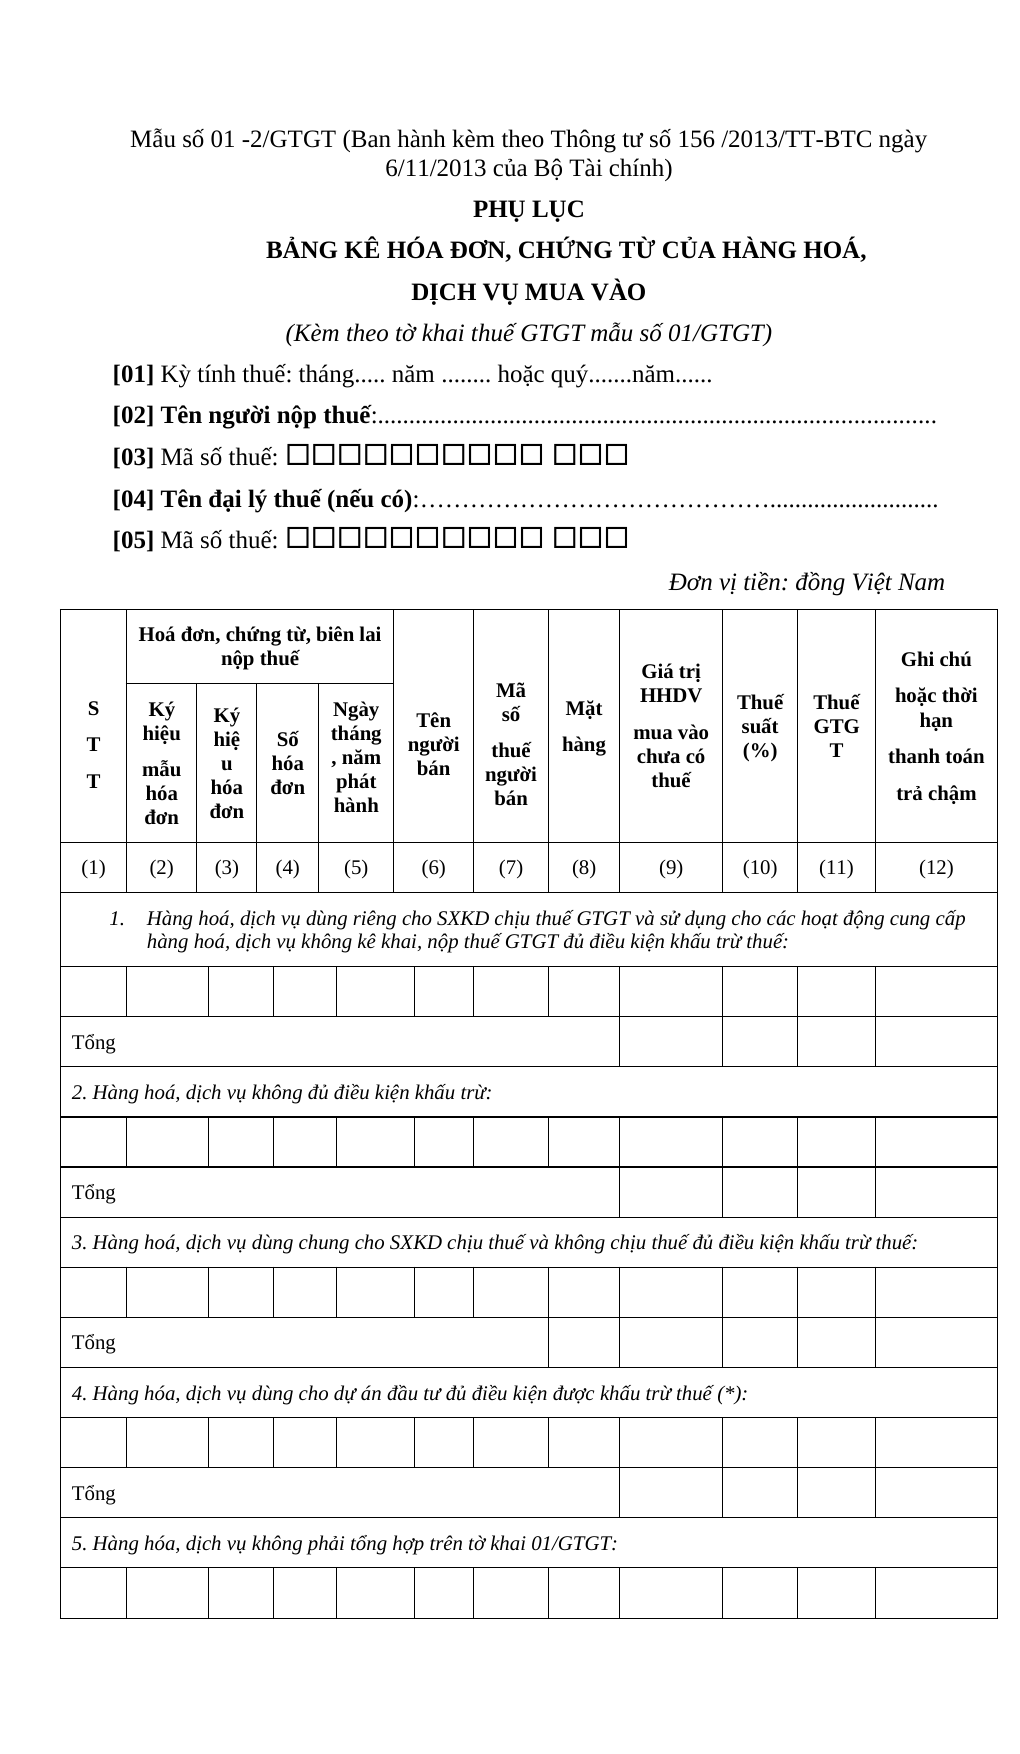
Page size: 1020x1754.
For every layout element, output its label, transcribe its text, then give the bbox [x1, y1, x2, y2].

table_cell [274, 1568, 336, 1617]
table_cell [876, 967, 997, 1016]
table_cell [620, 1318, 722, 1367]
table_cell [723, 1318, 797, 1367]
table_header Hoá đơn, chứng từ, biên lai nộp thuế [127, 610, 393, 683]
table_cell [876, 1168, 997, 1217]
table_cell (10) [723, 843, 797, 892]
table_cell [474, 967, 548, 1016]
table_cell [337, 967, 414, 1016]
table_cell [798, 1168, 875, 1217]
table_cell (9) [620, 843, 722, 892]
table_cell 5. Hàng hóa, dịch vụ không phải tổng hợp trên tờ khai 01/GTGT: [61, 1518, 997, 1567]
table_cell Ngày tháng, năm phát hành [319, 684, 393, 842]
table_cell [620, 1118, 722, 1166]
table_header Tên người bán [394, 610, 473, 842]
table_cell Ký hiệu hóa đơn [197, 684, 256, 842]
table_header Ghi chú hoặc thời hạn thanh toán trả chậm [876, 610, 997, 842]
table_cell [723, 1468, 797, 1517]
table_cell [274, 1418, 336, 1467]
table_cell [798, 1568, 875, 1617]
table_cell [415, 967, 473, 1016]
table_cell [209, 1568, 273, 1617]
table_cell (8) [549, 843, 619, 892]
table_cell Ký hiệu mẫu hóa đơn [127, 684, 196, 842]
text [02] Tên người nộp thuế:. [112, 401, 945, 429]
table_cell [474, 1118, 548, 1166]
table_header Thuế GTGT [798, 610, 875, 842]
table_cell [337, 1268, 414, 1317]
table_cell [415, 1268, 473, 1317]
table_cell [723, 967, 797, 1016]
table_cell [798, 1418, 875, 1467]
table_cell [723, 1118, 797, 1166]
table_cell [127, 1118, 208, 1166]
table_cell [127, 1568, 208, 1617]
text BẢNG KÊ HÓA ĐƠN, CHỨNG TỪ CỦA HÀNG HOÁ, [112, 236, 945, 264]
table_cell [549, 967, 619, 1016]
table_cell [127, 1268, 208, 1317]
table_cell [337, 1418, 414, 1467]
table_cell [337, 1118, 414, 1166]
table_cell [209, 1118, 273, 1166]
table_cell (3) [197, 843, 256, 892]
table_cell [620, 967, 722, 1016]
table_cell [61, 1568, 126, 1617]
table_cell [723, 1168, 797, 1217]
table_cell [415, 1418, 473, 1467]
text (Kèm theo tờ khai thuế GTGT mẫu số 01/GTGT) [112, 318, 945, 347]
table_header Thuế suất (%) [723, 610, 797, 842]
text [04] Tên đại lý thuế (nếu có):……………………………………........................... [112, 484, 945, 513]
table_cell [798, 967, 875, 1016]
table_cell Tổng [61, 1468, 619, 1517]
table_cell [209, 1418, 273, 1467]
table_cell (4) [257, 843, 318, 892]
table_cell [798, 1118, 875, 1166]
table_cell [876, 1318, 997, 1367]
table_cell [274, 1268, 336, 1317]
table_cell [549, 1118, 619, 1166]
text [01] Kỳ tính thuế: tháng..... năm ........ hoặc quý.......năm...... [112, 359, 945, 388]
table_cell [620, 1468, 722, 1517]
table_cell [723, 1017, 797, 1066]
table_cell Số hóa đơn [257, 684, 318, 842]
table_cell [620, 1268, 722, 1317]
table_cell [876, 1118, 997, 1166]
table_header Giá trị HHDV mua vào chưa có thuế [620, 610, 722, 842]
table_header S T T [61, 610, 126, 842]
table_cell (1) [61, 843, 126, 892]
table_cell [61, 1118, 126, 1166]
table_cell (5) [319, 843, 393, 892]
table_cell [723, 1268, 797, 1317]
table_cell [876, 1268, 997, 1317]
table_cell [549, 1418, 619, 1467]
table_cell [61, 1418, 126, 1467]
table_cell [127, 967, 208, 1016]
table_cell (2) [127, 843, 196, 892]
table_cell [61, 967, 126, 1016]
table_cell [798, 1468, 875, 1517]
table_cell 4. Hàng hóa, dịch vụ dùng cho dự án đầu tư đủ điều kiện được khấu trừ thuế (*): [61, 1368, 997, 1417]
table_cell [549, 1568, 619, 1617]
table_header Mã số thuế người bán [474, 610, 548, 842]
table_cell 3. Hàng hoá, dịch vụ dùng chung cho SXKD chịu thuế và không chịu thuế đủ điều kiện khấu trừ thuế: [61, 1218, 997, 1267]
table_cell [723, 1568, 797, 1617]
table_cell [61, 1268, 126, 1317]
table_cell Tổng [61, 1318, 548, 1367]
text DỊCH VỤ MUA VÀO [112, 277, 945, 306]
table_cell (12) [876, 843, 997, 892]
table_cell [209, 1268, 273, 1317]
text PHỤ LỤC [112, 194, 945, 223]
table_cell [798, 1268, 875, 1317]
table_cell [274, 1118, 336, 1166]
table_cell [620, 1168, 722, 1217]
table_cell [620, 1568, 722, 1617]
table_cell [798, 1318, 875, 1367]
table_cell [474, 1418, 548, 1467]
table_cell [209, 967, 273, 1016]
table_cell [127, 1418, 208, 1467]
table_cell [723, 1418, 797, 1467]
text [03] Mã số thuế: [112, 442, 945, 472]
table_cell [620, 1418, 722, 1467]
table_cell [415, 1118, 473, 1166]
table_cell [415, 1568, 473, 1617]
table_cell Tổng [61, 1017, 619, 1066]
text [05] Mã số thuế: [112, 525, 945, 555]
table_cell 2. Hàng hoá, dịch vụ không đủ điều kiện khấu trừ: [61, 1067, 997, 1116]
table_cell [549, 1318, 619, 1367]
table_cell Tổng [61, 1168, 619, 1217]
text Đơn vị tiền: đồng Việt Nam [112, 567, 945, 596]
subtitle Mẫu số 01 -2/GTGT (Ban hành kèm theo Thông tư số 156 /2013/TT-BTC ngày 6/11/2013 của Bộ Tài chính) [112, 124, 945, 182]
table_cell [876, 1418, 997, 1467]
table_cell [549, 1268, 619, 1317]
table_header Mặt hàng [549, 610, 619, 842]
table_cell [876, 1568, 997, 1617]
table_cell [274, 967, 336, 1016]
table_cell [620, 1017, 722, 1066]
table_cell (7) [474, 843, 548, 892]
table_cell [876, 1468, 997, 1517]
table_cell (6) [394, 843, 473, 892]
table_cell [337, 1568, 414, 1617]
table_cell Hàng hoá, dịch vụ dùng riêng cho SXKD chịu thuế GTGT và sử dụng cho các hoạt động cung cấp hàng hoá, dịch vụ không kê khai, nộp thuế GTGT đủ điều kiện khấu trừ thuế: [61, 893, 997, 966]
table_cell (11) [798, 843, 875, 892]
table_cell [876, 1017, 997, 1066]
table_cell [474, 1268, 548, 1317]
table_cell [474, 1568, 548, 1617]
table_cell [798, 1017, 875, 1066]
